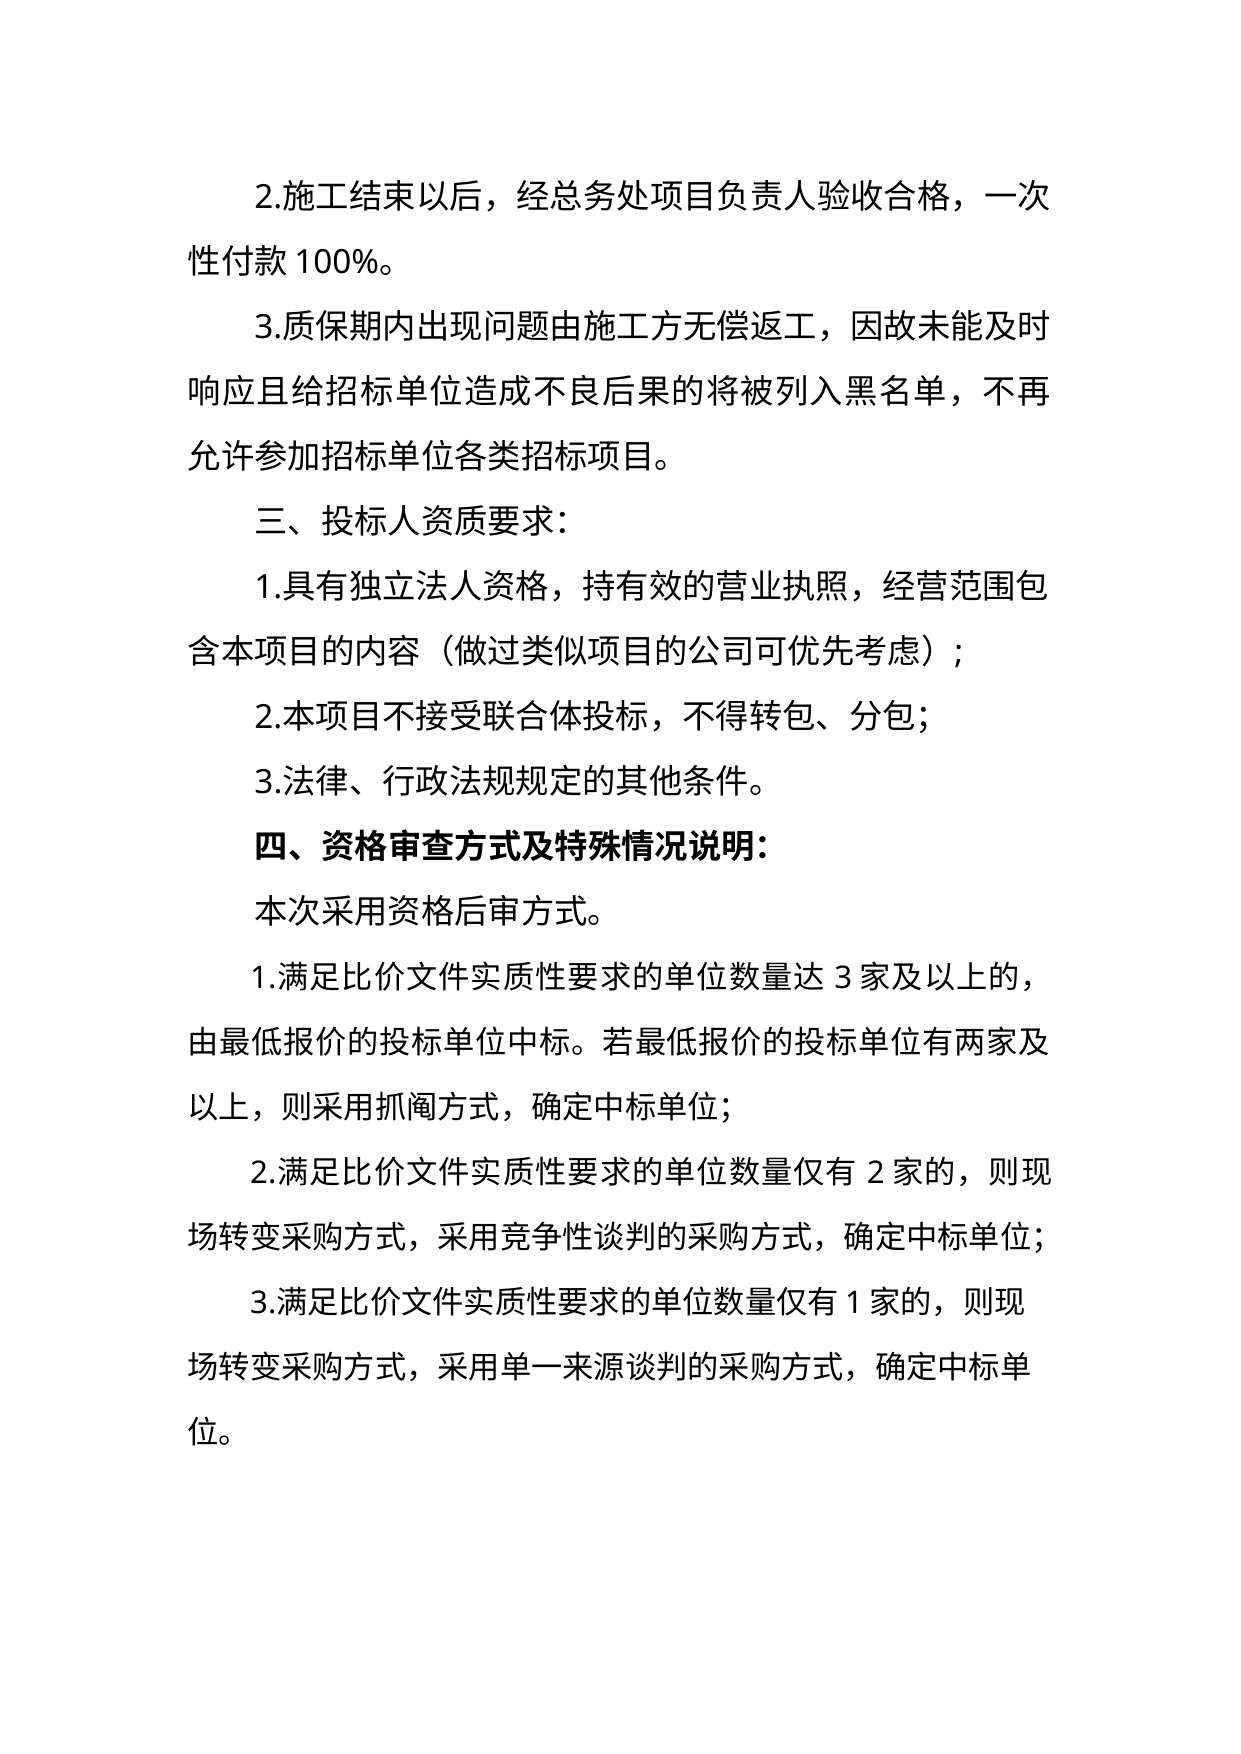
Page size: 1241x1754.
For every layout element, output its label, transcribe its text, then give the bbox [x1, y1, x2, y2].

text 三、投标人资质要求： [187, 487, 1053, 552]
text 3.质保期内出现问题由施工方无偿返工，因故未能及时响应且给招标单位造成不良后果的将被列入黑名单，不再允许参加招标单位各类招标项目。 [187, 292, 1053, 487]
text 3.满足比价文件实质性要求的单位数量仅有1家的，则现场转变采购方式，采用单一来源谈判的采购方式，确定中标单位。 [187, 1267, 1053, 1462]
text 2.施工结束以后，经总务处项目负责人验收合格，一次性付款100%。 [187, 162, 1053, 292]
text 四、资格审查方式及特殊情况说明： [187, 812, 1053, 877]
text 1.具有独立法人资格，持有效的营业执照，经营范围包含本项目的内容（做过类似项目的公司可优先考虑）; [187, 552, 1053, 682]
text 3.法律、行政法规规定的其他条件。 [187, 747, 1053, 812]
text 本次采用资格后审方式。 [187, 877, 1053, 942]
text 2.本项目不接受联合体投标，不得转包、分包； [187, 682, 1053, 747]
text 2.满足比价文件实质性要求的单位数量仅有2家的，则现场转变采购方式，采用竞争性谈判的采购方式，确定中标单位； [187, 1137, 1053, 1267]
text 1.满足比价文件实质性要求的单位数量达3家及以上的，由最低报价的投标单位中标。若最低报价的投标单位有两家及以上，则采用抓阄方式，确定中标单位； [187, 942, 1053, 1137]
